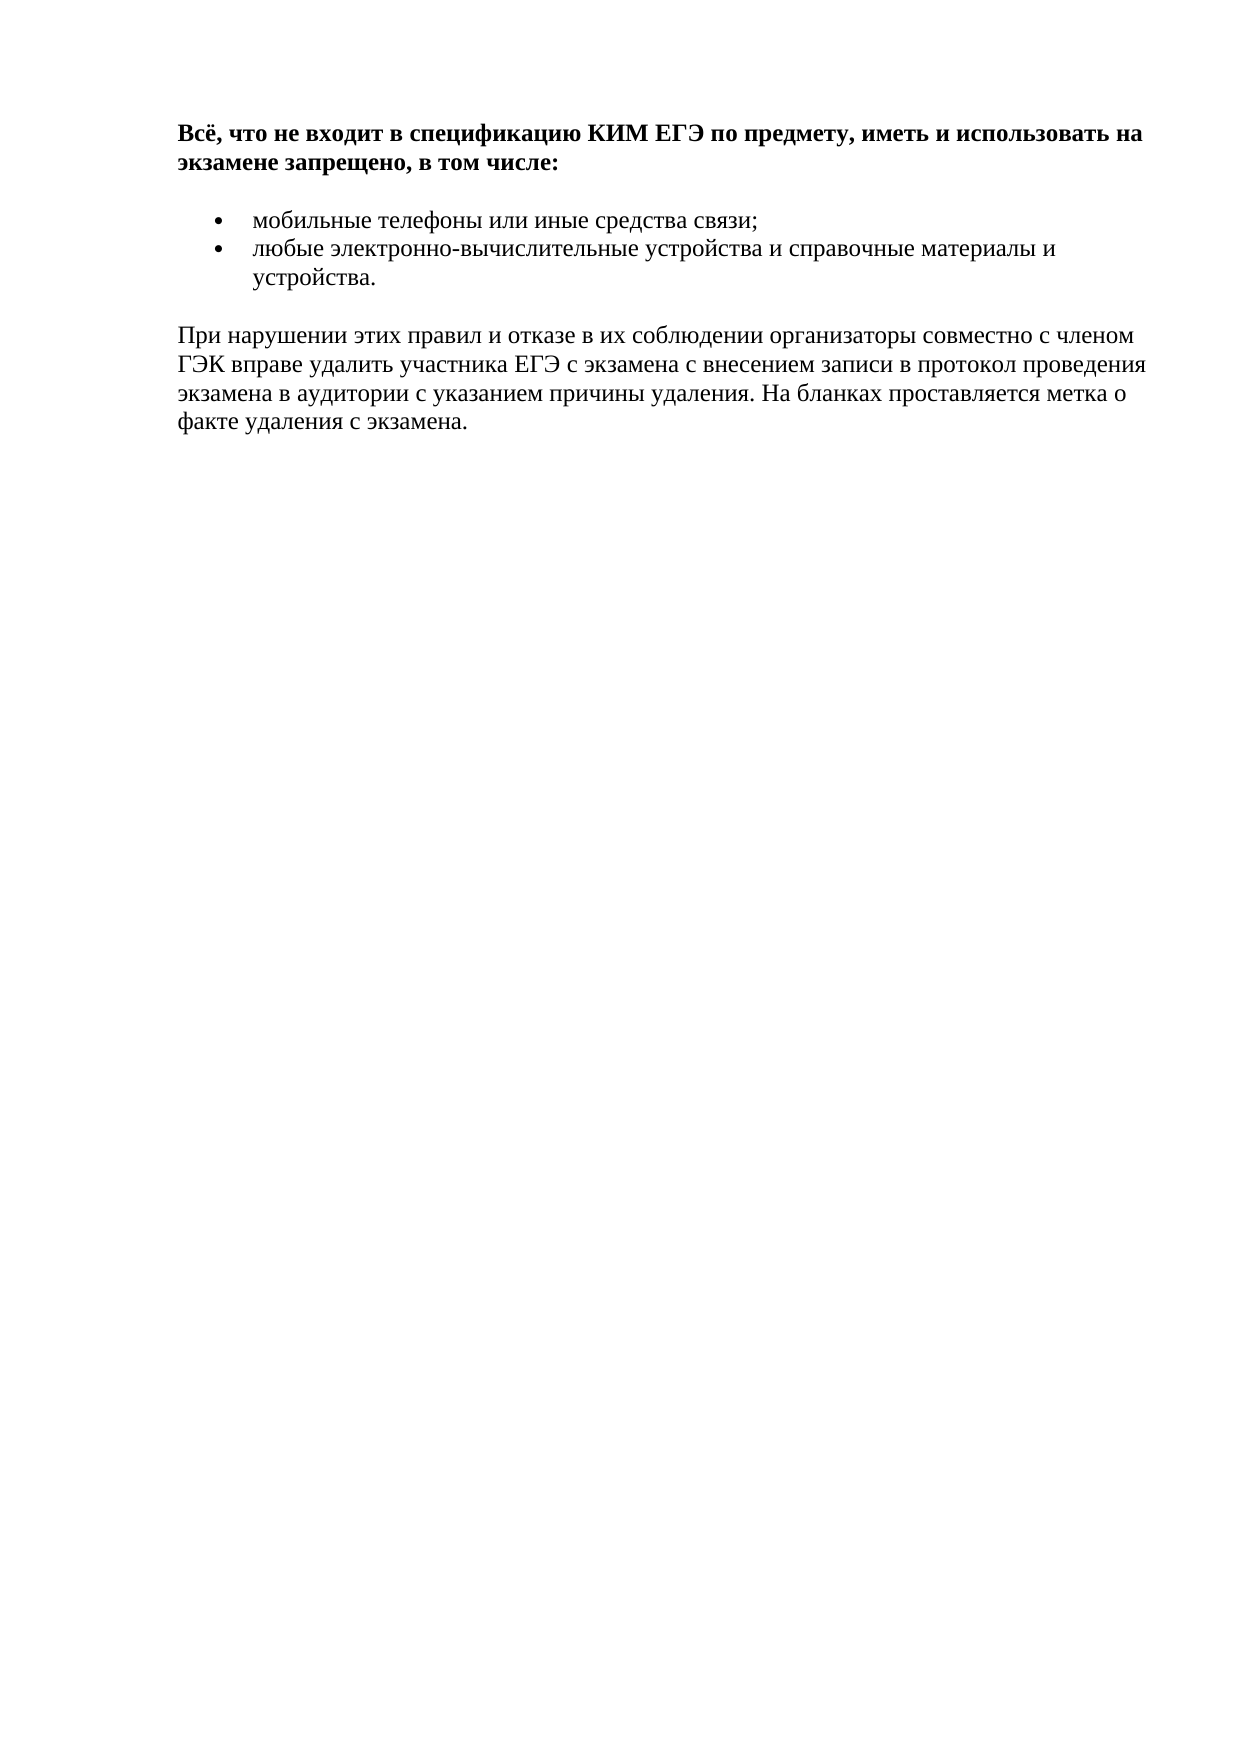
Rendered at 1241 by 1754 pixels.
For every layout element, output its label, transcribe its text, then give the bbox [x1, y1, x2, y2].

text При нарушении этих правил и отказе в их соблюдении организаторы совместно с членом ГЭК вправе удалить участника ЕГЭ с экзамена с внесением записи в протокол проведения экзамена в аудитории с указанием причины удаления. На бланках проставляется метка о факте удаления с экзамена. [177, 320, 1152, 435]
list любые электронно-вычислительные устройства и справочные материалы и устройства. [215, 233, 1152, 291]
text Всё, что не входит в спецификацию КИМ ЕГЭ по предмету, иметь и использовать на экзамене запрещено, в том числе: [177, 118, 1152, 176]
list мобильные телефоны или иные средства связи; [215, 205, 1152, 233]
